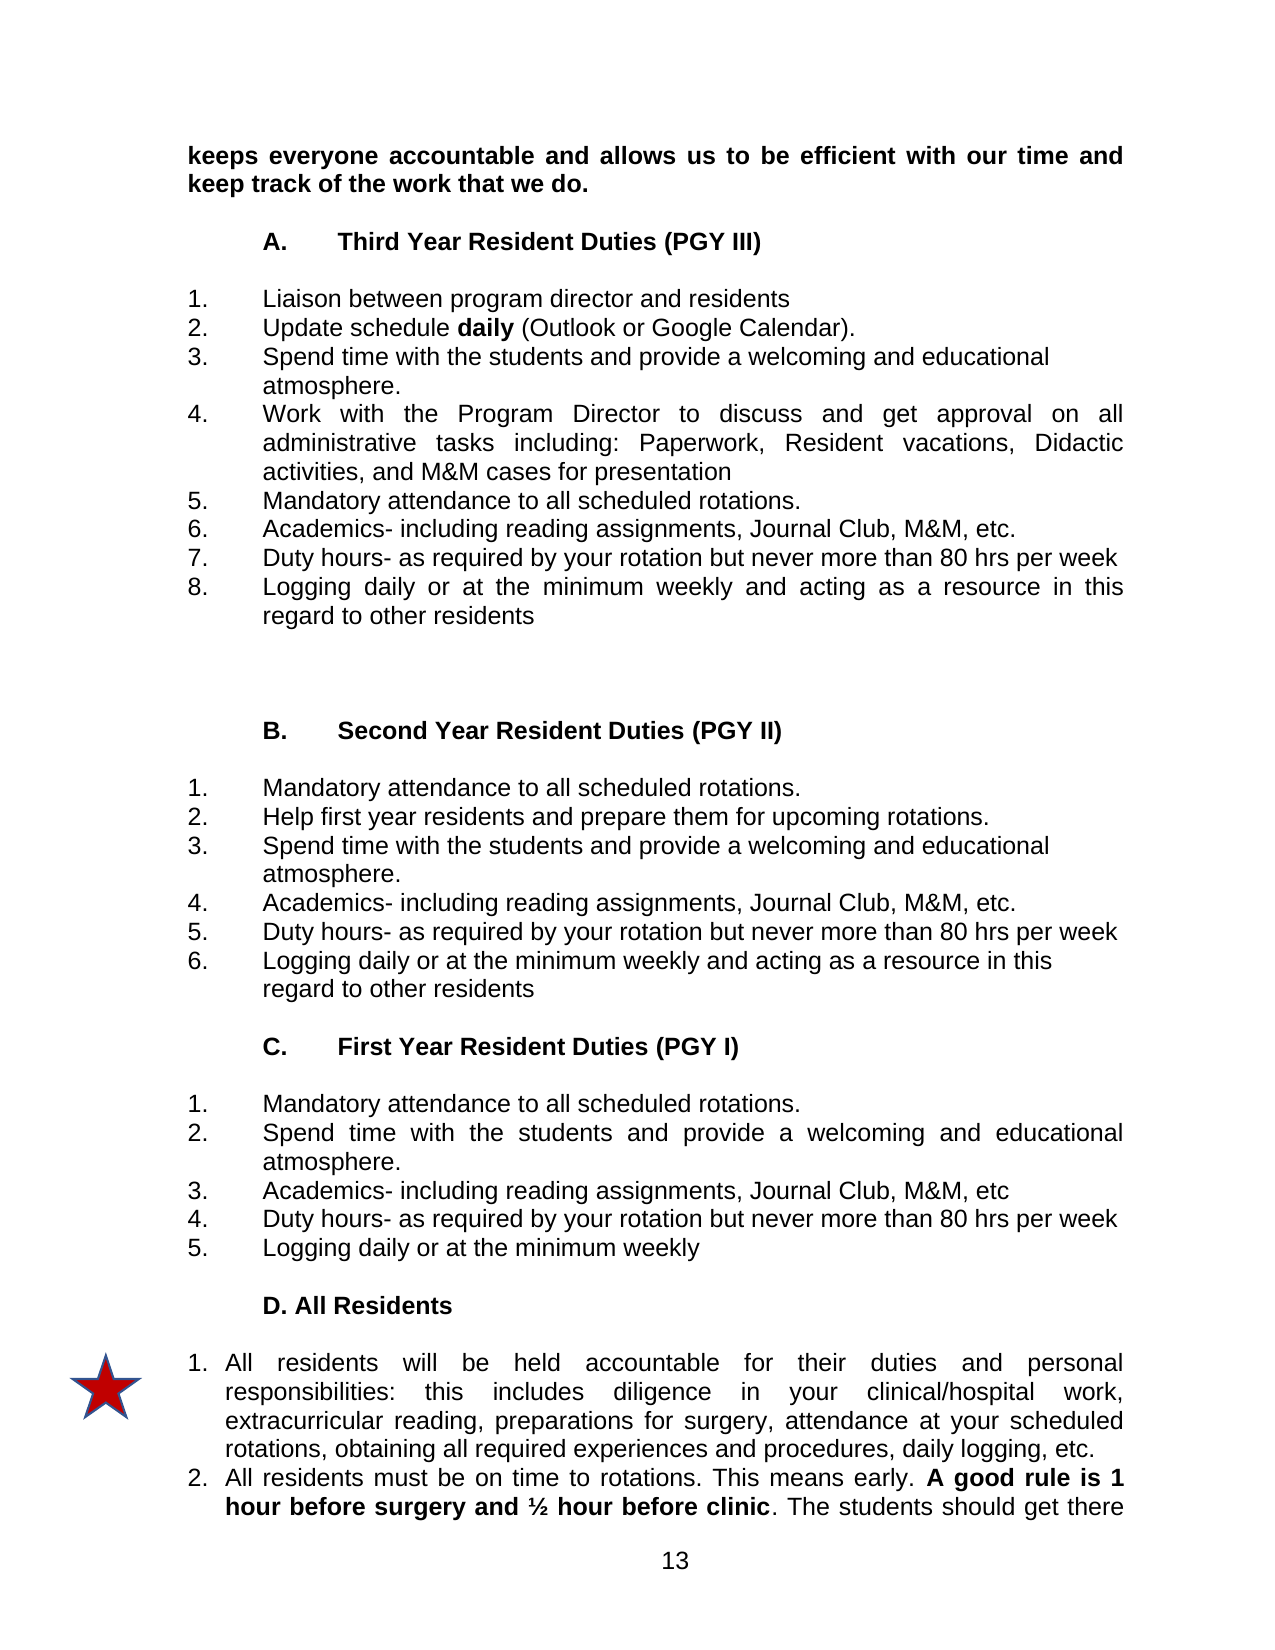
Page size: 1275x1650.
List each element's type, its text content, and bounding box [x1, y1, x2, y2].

text 5. Logging daily or at the minimum weekly [187, 1233, 1125, 1262]
text 3. Spend time with the students and provide a welcoming and educational atmosphere. [187, 831, 1125, 888]
text B. Second Year Resident Duties (PGY II) [187, 716, 1125, 744]
list Mandatory attendance to all scheduled rotations. [187, 486, 1125, 514]
list Academics- including reading assignments, Journal Club, M&M, etc. [187, 514, 1125, 543]
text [187, 141, 1125, 198]
list Liaison between program director and residents [187, 284, 1125, 313]
text D. All Residents [187, 1291, 1125, 1319]
text 3. Academics- including reading assignments, Journal Club, M&M, etc [187, 1176, 1125, 1204]
text 5. Duty hours- as required by your rotation but never more than 80 hrs per week [187, 917, 1125, 946]
text 2. Spend time with the students and provide a welcoming and educational atmosphere. [187, 1118, 1125, 1176]
text 2. Help first year residents and prepare them for upcoming rotations. [187, 802, 1125, 831]
text 1. Mandatory attendance to all scheduled rotations. [187, 773, 1125, 802]
text 4. Academics- including reading assignments, Journal Club, M&M, etc. [187, 888, 1125, 917]
text C. First Year Resident Duties (PGY I) [187, 1032, 1125, 1061]
text 4. Duty hours- as required by your rotation but never more than 80 hrs per week [187, 1204, 1125, 1233]
text A. Third Year Resident Duties (PGY III) [187, 227, 1125, 256]
list Logging daily or at the minimum weekly and acting as a resource in this regard to other residents [187, 572, 1125, 629]
list Duty hours- as required by your rotation but never more than 80 hrs per week [187, 543, 1125, 572]
text 1. Mandatory attendance to all scheduled rotations. [187, 1089, 1125, 1118]
text 6. Logging daily or at the minimum weekly and acting as a resource in this regard to other residents [187, 946, 1125, 1003]
list Work with the Program Director to discuss and get approval on all administrative tasks including: Paperwork, Resident vacations, Didactic activities, and M&M cases for presentation [187, 399, 1125, 486]
list All residents will be held accountable for their duties and personal responsibilities: this includes diligence in your clinical/hospital work, extracurricular reading, preparations for surgery, attendance at your scheduled rotations, obtaining all required experiences and procedures, daily logging, etc. [187, 1348, 1125, 1463]
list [187, 1463, 1125, 1521]
list Spend time with the students and provide a welcoming and educational atmosphere. [187, 342, 1125, 399]
list Update schedule daily (Outlook or Google Calendar). [187, 313, 1125, 342]
